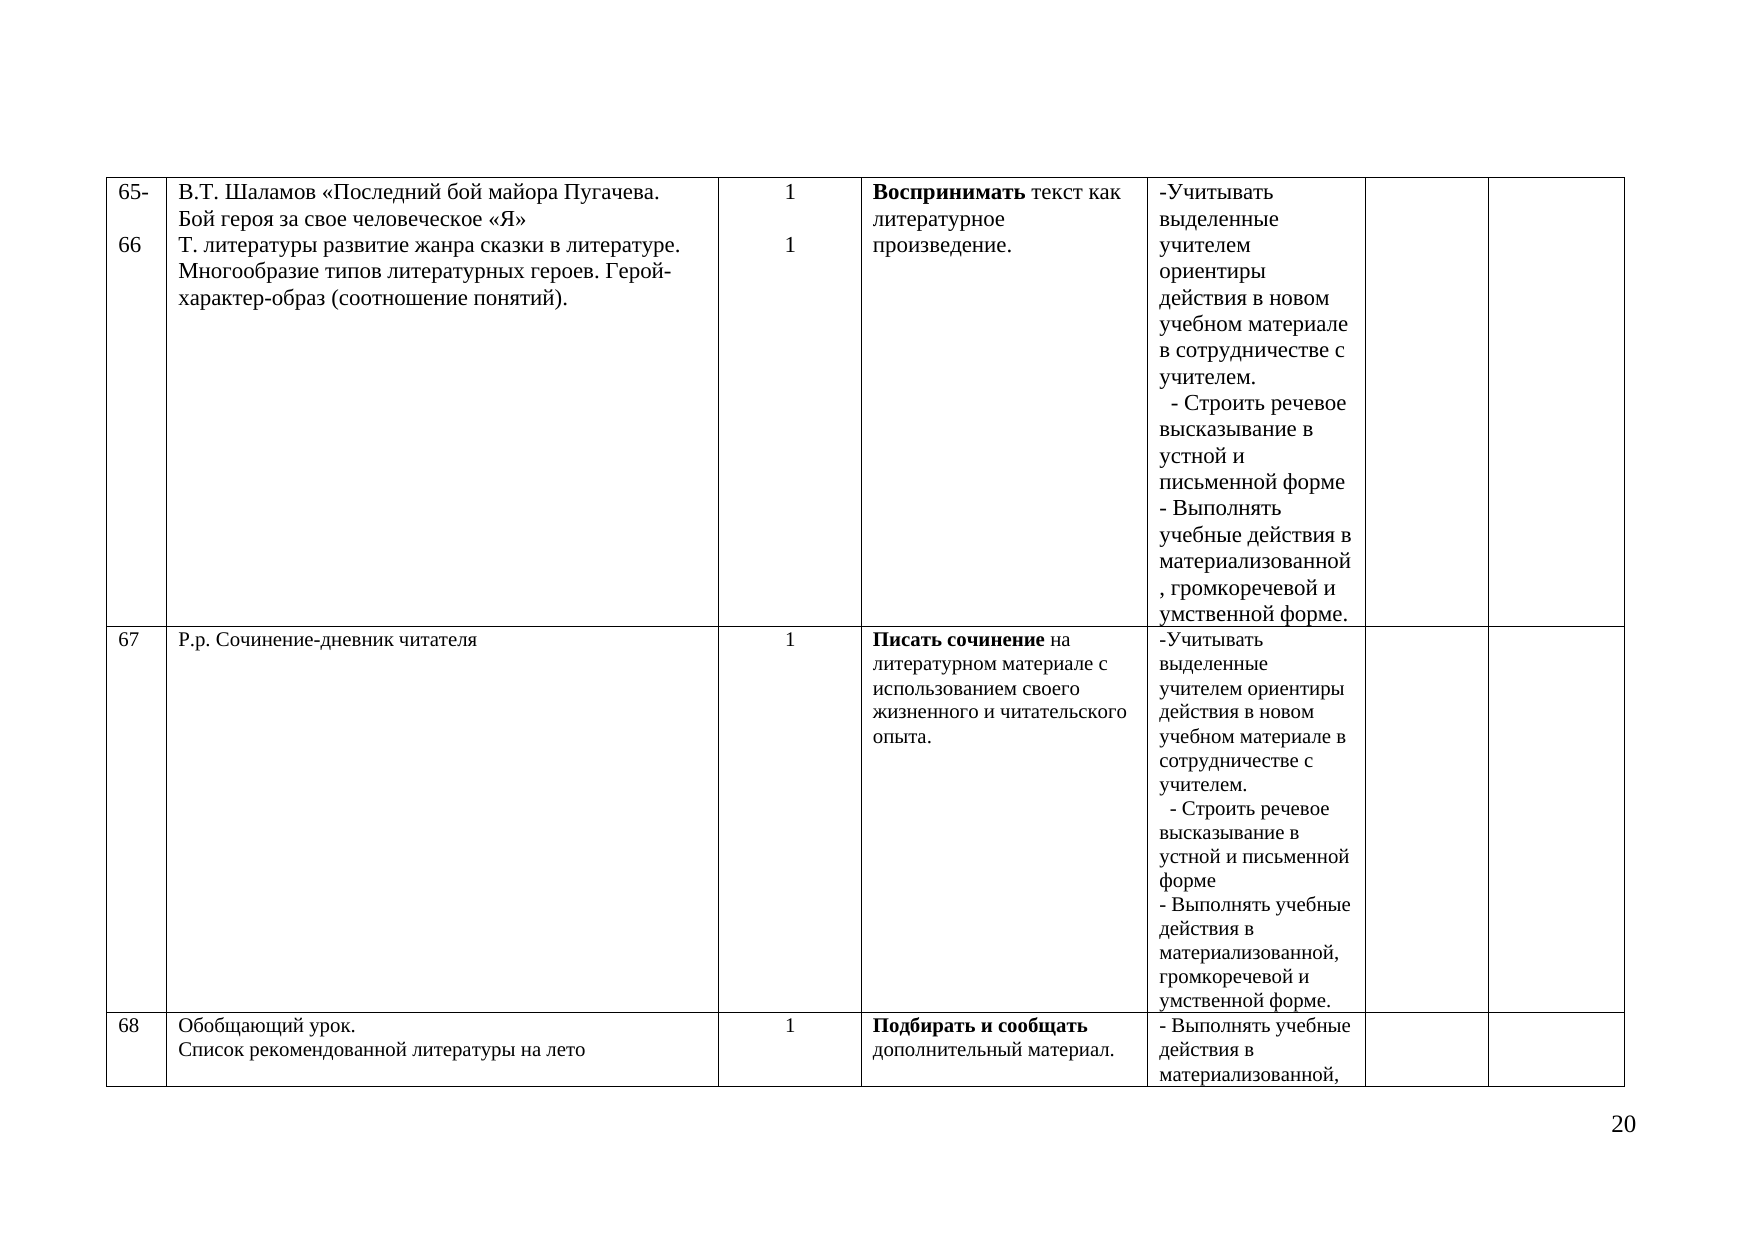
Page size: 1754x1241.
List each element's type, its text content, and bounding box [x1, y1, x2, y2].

table_cell Р.р. Сочинение-дневник читателя [167, 627, 718, 1012]
table_cell 65- 66 [107, 178, 166, 626]
table_cell [1489, 178, 1624, 626]
table_cell [1366, 178, 1488, 626]
table_cell 1 1 [719, 178, 861, 626]
table_cell -Учитывать выделенные учителем ориентиры действия в новом учебном материале в сотрудничестве с учителем. - Строить речевое высказывание в устной и письменной форме - Выполнять учебные действия в материализованной, громкоречевой и умственной форме. [1148, 178, 1365, 626]
table_cell В.Т. Шаламов «Последний бой майора Пугачева. Бой героя за свое человеческое «Я» Т. литературы развитие жанра сказки в литературе. Многообразие типов литературных героев. Герой-характер-образ (соотношение понятий). [167, 178, 718, 626]
table_cell 67 [107, 627, 166, 1012]
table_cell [862, 1013, 1147, 1086]
table_cell [1489, 1013, 1624, 1086]
table_cell [1366, 627, 1488, 1012]
table_cell Писать сочинение на литературном материале с использованием своего жизненного и читательского опыта. [862, 627, 1147, 1012]
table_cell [1148, 1013, 1365, 1086]
table_cell -Учитывать выделенные учителем ориентиры действия в новом учебном материале в сотрудничестве с учителем. - Строить речевое высказывание в устной и письменной форме - Выполнять учебные действия в материализованной, громкоречевой и умственной форме. [1148, 627, 1365, 1012]
table_cell Воспринимать текст как литературное произведение. [862, 178, 1147, 626]
table_cell 68 [107, 1013, 166, 1086]
table_cell 1 [719, 1013, 861, 1086]
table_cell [167, 1013, 718, 1086]
table_cell [1489, 627, 1624, 1012]
table_cell [1366, 1013, 1488, 1086]
table_cell 1 [719, 627, 861, 1012]
